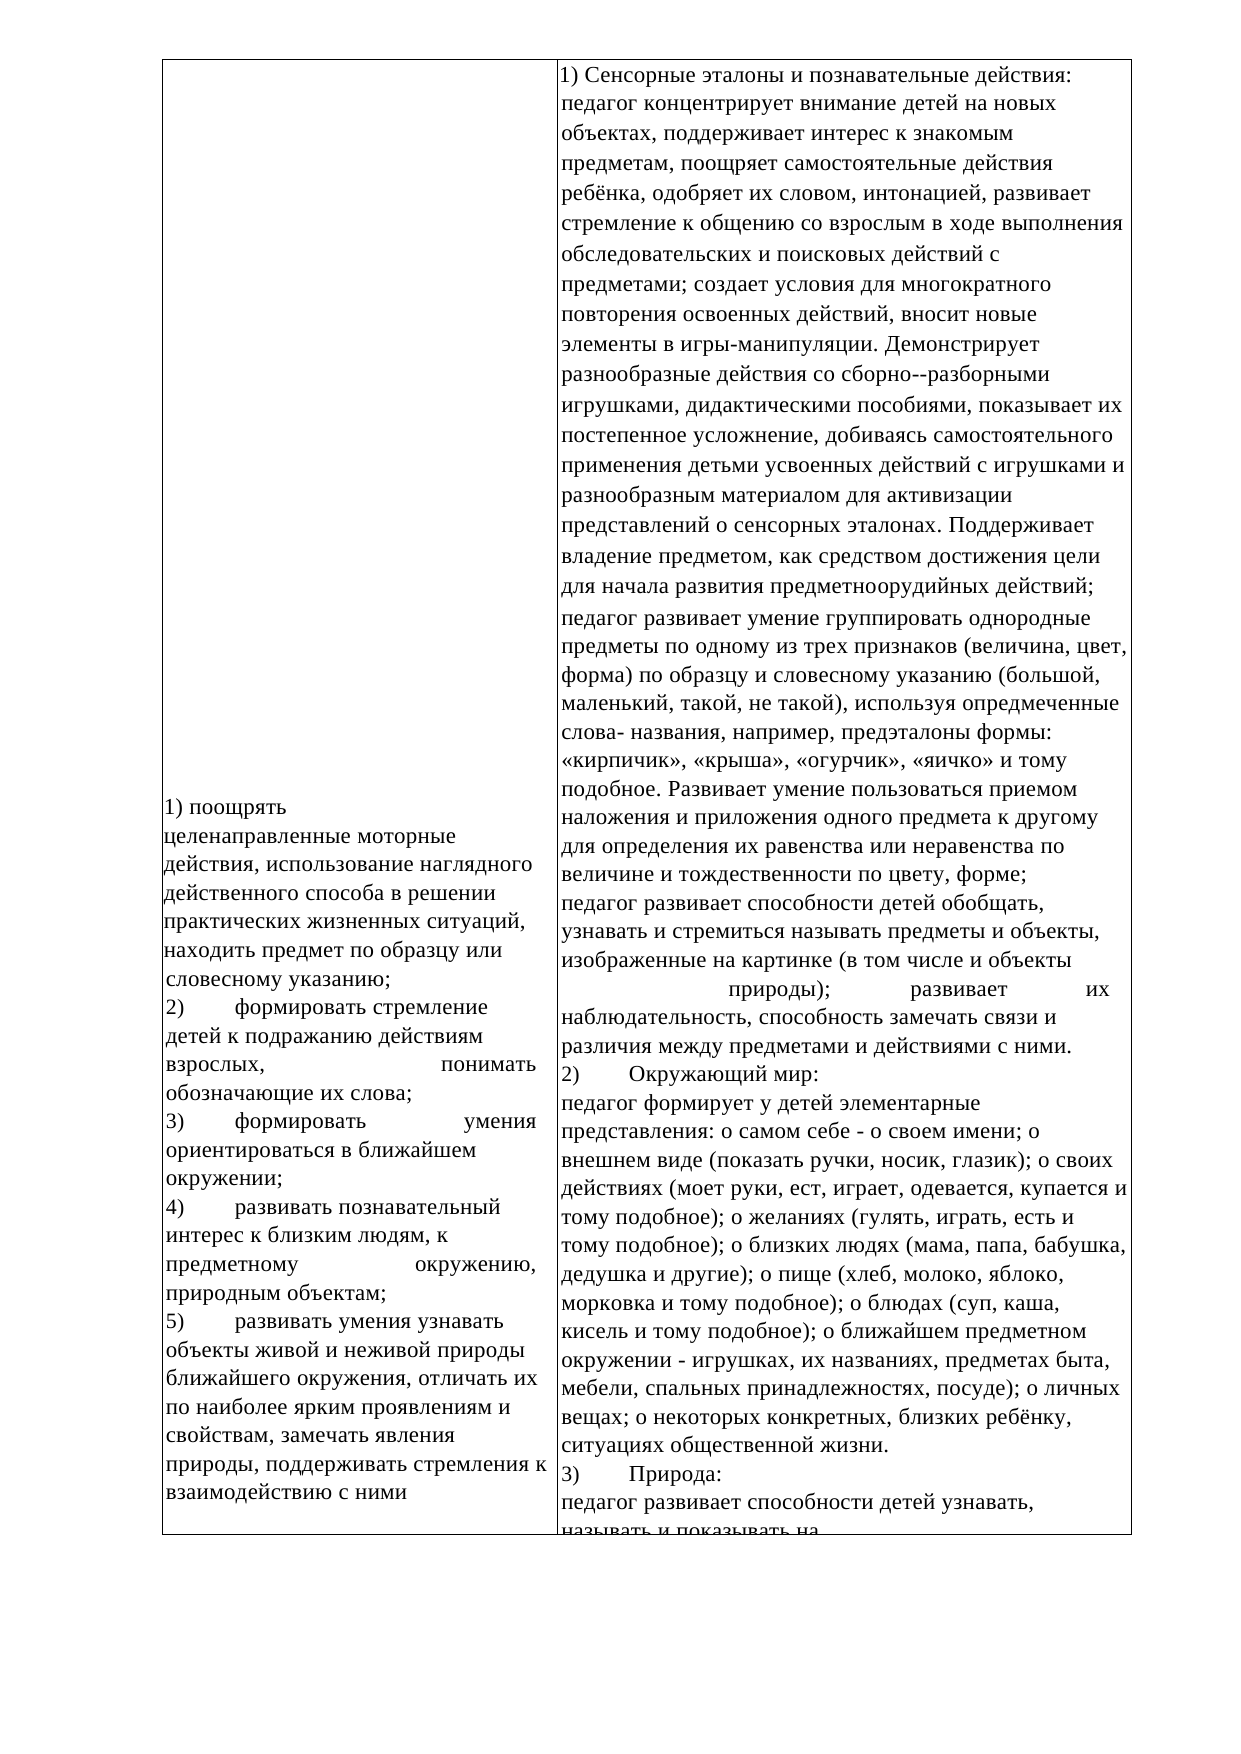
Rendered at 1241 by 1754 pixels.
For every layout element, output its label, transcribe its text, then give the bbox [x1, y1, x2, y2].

table_cell 1) поощрять целенаправленные моторные действия, использование наглядного действенного способа в решении практических жизненных ситуаций, находить предмет по образцу или словесному указанию; формировать стремление детей к подражанию действиям взрослых, понимать обозначающие их слова; формировать умения ориентироваться в ближайшем окружении; развивать познавательный интерес к близким людям, к предметному окружению, природным объектам; развивать умения узнавать объекты живой и неживой природы ближайшего окружения, отличать их по наиболее ярким проявлениям и свойствам, замечать явления природы, поддерживать стремления к взаимодействию с ними [163, 60, 557, 1534]
table_cell 1) Сенсорные эталоны и познавательные действия: педагог концентрирует внимание детей на новых объектах, поддерживает интерес к знакомым предметам, поощряет самостоятельные действия ребёнка, одобряет их словом, интонацией, развивает стремление к общению со взрослым в ходе выполнения обследовательских и поисковых действий с предметами; создает условия для многократного повторения освоенных действий, вносит новые элементы в игры-манипуляции. Демонстрирует разнообразные действия со сборно--разборными игрушками, дидактическими пособиями, показывает их постепенное усложнение, добиваясь самостоятельного применения детьми усвоенных действий с игрушками и разнообразным материалом для активизации представлений о сенсорных эталонах. Поддерживает владение предметом, как средством достижения цели для начала развития предметноорудийных действий; педагог развивает умение группировать однородные предметы по одному из трех признаков (величина, цвет, форма) по образцу и словесному указанию (большой, маленький, такой, не такой), используя опредмеченные слова- названия, например, предэталоны формы: «кирпичик», «крыша», «огурчик», «яичко» и тому подобное. Развивает умение пользоваться приемом наложения и приложения одного предмета к другому для определения их равенства или неравенства по величине и тождественности по цвету, форме; педагог развивает способности детей обобщать, узнавать и стремиться называть предметы и объекты, изображенные на картинке (в том числе и объекты природы); развивает их наблюдательность, способность замечать связи и различия между предметами и действиями с ними. Окружающий мир: педагог формирует у детей элементарные представления: о самом себе - о своем имени; о внешнем виде (показать ручки, носик, глазик); о своих действиях (моет руки, ест, играет, одевается, купается и тому подобное); о желаниях (гулять, играть, есть и тому подобное); о близких людях (мама, папа, бабушка, дедушка и другие); о пище (хлеб, молоко, яблоко, морковка и тому подобное); о блюдах (суп, каша, кисель и тому подобное); о ближайшем предметном окружении - игрушках, их названиях, предметах быта, мебели, спальных принадлежностях, посуде); о личных вещах; о некоторых конкретных, близких ребёнку, ситуациях общественной жизни. Природа: педагог развивает способности детей узнавать, называть и показывать на картинке и в естественной среде отдельных [558, 60, 1131, 1534]
